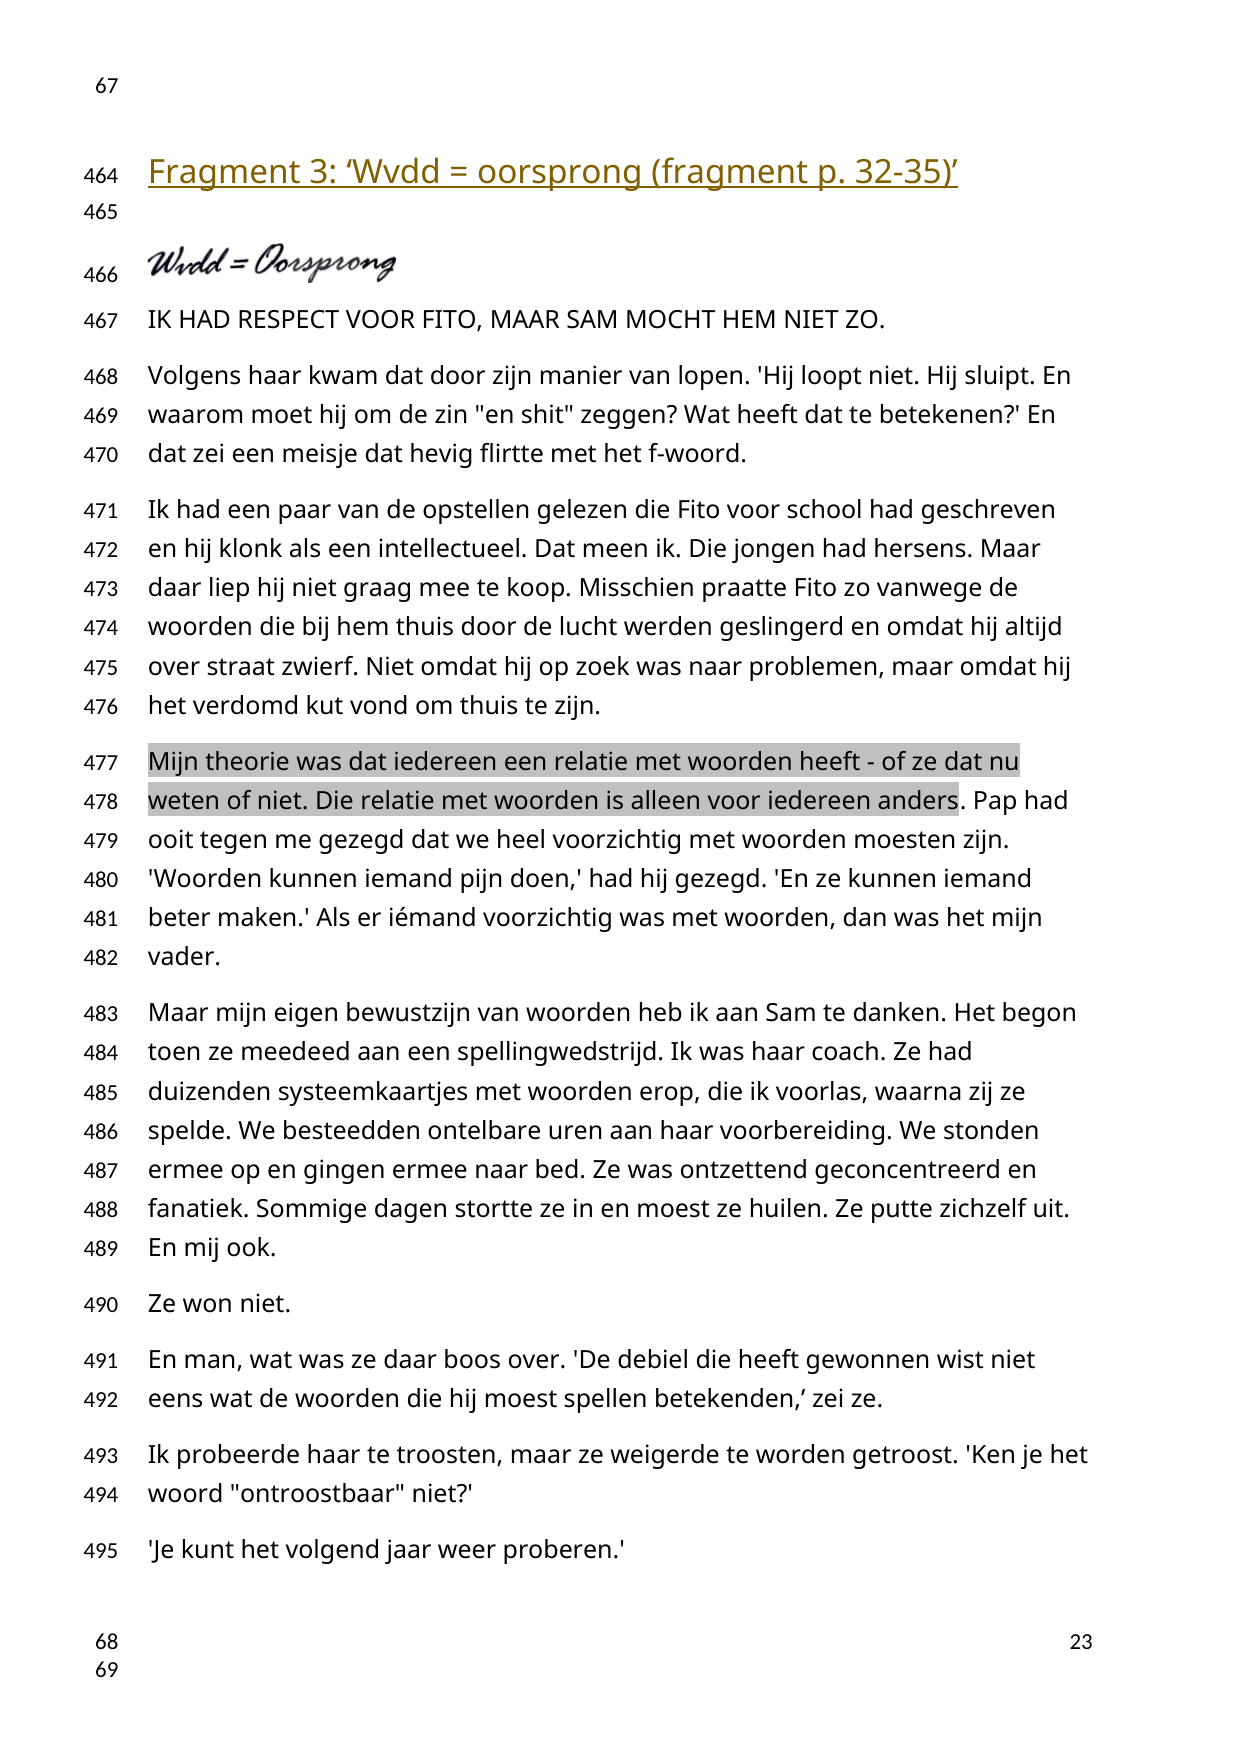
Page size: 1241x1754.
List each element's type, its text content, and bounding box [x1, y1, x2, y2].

text Ze won niet. [148, 1286, 1092, 1320]
text 'Je kunt het volgend jaar weer proberen.' [148, 1531, 1092, 1566]
text Ik probeerde haar te troosten, maar ze weigerde te worden getroost. 'Ken je het woord "ontroostbaar" niet?' [148, 1436, 1092, 1510]
text IK HAD RESPECT VOOR FITO, MAAR SAM MOCHT HEM NIET ZO. [148, 301, 1092, 336]
text Mijn theorie was dat iedereen een relatie met woorden heeft - of ze dat nu weten of niet. Die relatie met woorden is alleen voor iedereen anders. Pap had ooit tegen me gezegd dat we heel voorzichtig met woorden moesten zijn. 'Woorden kunnen iemand pijn doen,' had hij gezegd. 'En ze kunnen iemand beter maken.' Als er iémand voorzichtig was met woorden, dan was het mijn vader. [148, 743, 1092, 973]
subtitle Fragment 3: ‘Wvdd = oorsprong (fragment p. 32-35)’ [148, 148, 1092, 193]
text Ik had een paar van de opstellen gelezen die Fito voor school had geschreven en hij klonk als een intellectueel. Dat meen ik. Die jongen had hersens. Maar daar liep hij niet graag mee te koop. Misschien praatte Fito zo vanwege de woorden die bij hem thuis door de lucht werden geslingerd en omdat hij altijd over straat zwierf. Niet omdat hij op zoek was naar problemen, maar omdat hij het verdomd kut vond om thuis te zijn. [148, 491, 1092, 721]
text Volgens haar kwam dat door zijn manier van lopen. 'Hij loopt niet. Hij sluipt. En waarom moet hij om de zin "en shit" zeggen? Wat heeft dat te betekenen?' En dat zei een meisje dat hevig flirtte met het f-woord. [148, 357, 1092, 470]
text En man, wat was ze daar boos over. 'De debiel die heeft gewonnen wist niet eens wat de woorden die hij moest spellen betekenden,’ zei ze. [148, 1341, 1092, 1415]
text Maar mijn eigen bewustzijn van woorden heb ik aan Sam te danken. Het begon toen ze meedeed aan een spellingwedstrijd. Ik was haar coach. Ze had duizenden systeemkaartjes met woorden erop, die ik voorlas, waarna zij ze spelde. We besteedden ontelbare uren aan haar voorbereiding. We stonden ermee op en gingen ermee naar bed. Ze was ontzettend geconcentreerd en fanatiek. Sommige dagen stortte ze in en moest ze huilen. Ze putte zichzelf uit. En mij ook. [148, 995, 1092, 1264]
